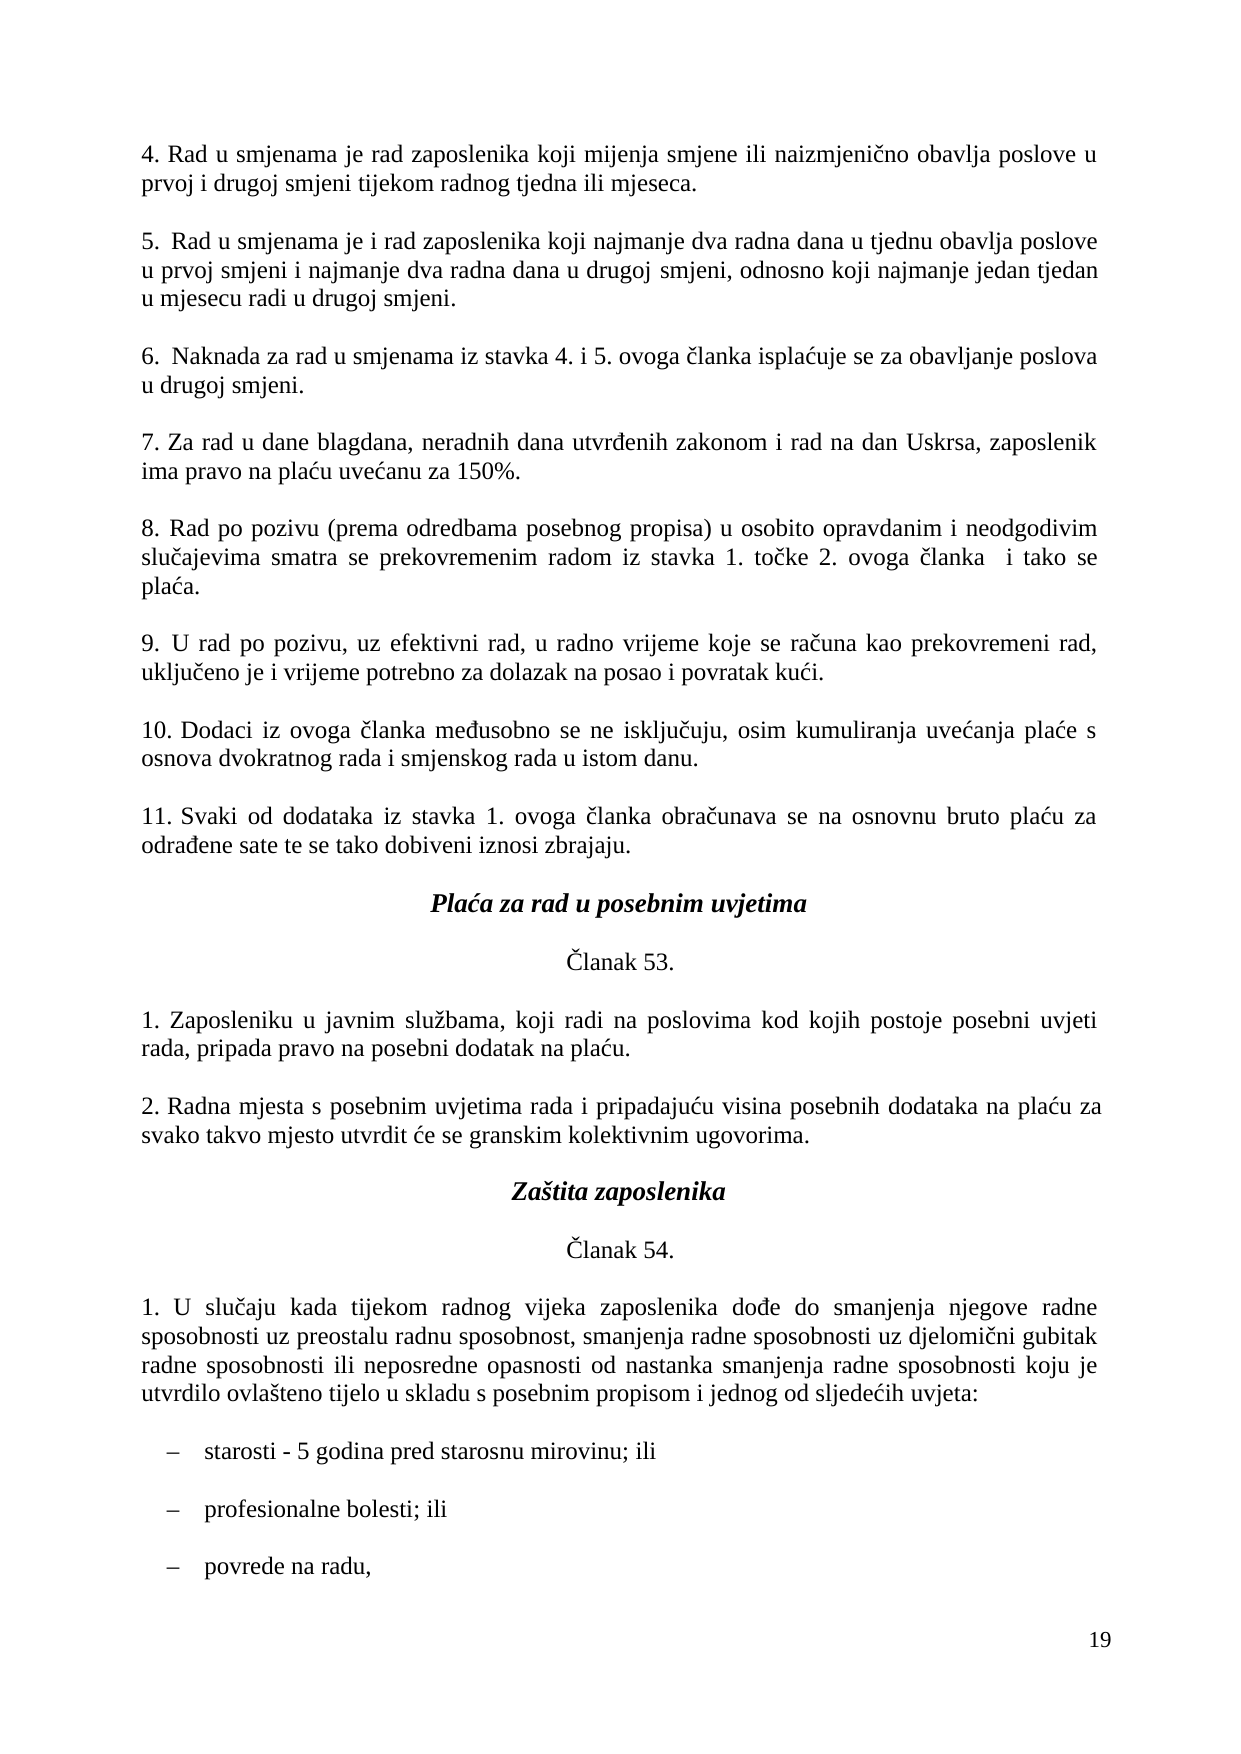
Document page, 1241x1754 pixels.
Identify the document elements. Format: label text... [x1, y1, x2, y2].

text Članak 54. [201, 1235, 1039, 1263]
list U rad po pozivu, uz efektivni rad, u radno vrijeme koje se računa kao prekovremeni rad, uključeno je i vrijeme potrebno za dolazak na posao i povratak kući. [141, 628, 1098, 686]
subtitle Plaća za rad u posebnim uvjetima [201, 887, 1039, 918]
list povrede na radu, [167, 1551, 1111, 1580]
list Radna mjesta s posebnim uvjetima rada i pripadajuću visina posebnih dodataka na plaću za svako takvo mjesto utvrdit će se granskim kolektivnim ugovorima. [141, 1091, 1103, 1148]
list Rad po pozivu (prema odredbama posebnog propisa) u osobito opravdanim i neodgodivim slučajevima smatra se prekovremenim radom iz stavka 1. točke 2. ovoga članka i tako se plaća. [141, 513, 1099, 600]
list Rad u smjenama je rad zaposlenika koji mijenja smjene ili naizmjenično obavlja poslove u prvoj i drugoj smjeni tijekom radnog tjedna ili mjeseca. [141, 139, 1099, 197]
list Naknada za rad u smjenama iz stavka 4. i 5. ovoga članka isplaćuje se za obavljanje poslova u drugoj smjeni. [141, 341, 1098, 398]
text Članak 53. [201, 947, 1039, 976]
list Dodaci iz ovoga članka međusobno se ne isključuju, osim kumuliranja uvećanja plaće s osnova dvokratnog rada i smjenskog rada u istom danu. [141, 715, 1098, 772]
list starosti - 5 godina pred starosnu mirovinu; ili [167, 1436, 1111, 1465]
list Zaposleniku u javnim službama, koji radi na poslovima kod kojih postoje posebni uvjeti rada, pripada pravo na posebni dodatak na plaću. [141, 1005, 1099, 1062]
list U slučaju kada tijekom radnog vijeka zaposlenika dođe do smanjenja njegove radne sposobnosti uz preostalu radnu sposobnost, smanjenja radne sposobnosti uz djelomični gubitak radne sposobnosti ili neposredne opasnosti od nastanka smanjenja radne sposobnosti koju je utvrdilo ovlašteno tijelo u skladu s posebnim propisom i jednog od sljedećih uvjeta: [141, 1292, 1098, 1407]
list Svaki od dodataka iz stavka 1. ovoga članka obračunava se na osnovnu bruto plaću za odrađene sate te se tako dobiveni iznosi zbrajaju. [141, 801, 1098, 859]
list Za rad u dane blagdana, neradnih dana utvrđenih zakonom i rad na dan Uskrsa, zaposlenik ima pravo na plaću uvećanu za 150%. [141, 427, 1098, 485]
list Rad u smjenama je i rad zaposlenika koji najmanje dva radna dana u tjednu obavlja poslove u prvoj smjeni i najmanje dva radna dana u drugoj smjeni, odnosno koji najmanje jedan tjedan u mjesecu radi u drugoj smjeni. [141, 226, 1099, 312]
subtitle Zaštita zaposlenika [201, 1175, 1039, 1206]
list profesionalne bolesti; ili [167, 1494, 1111, 1522]
